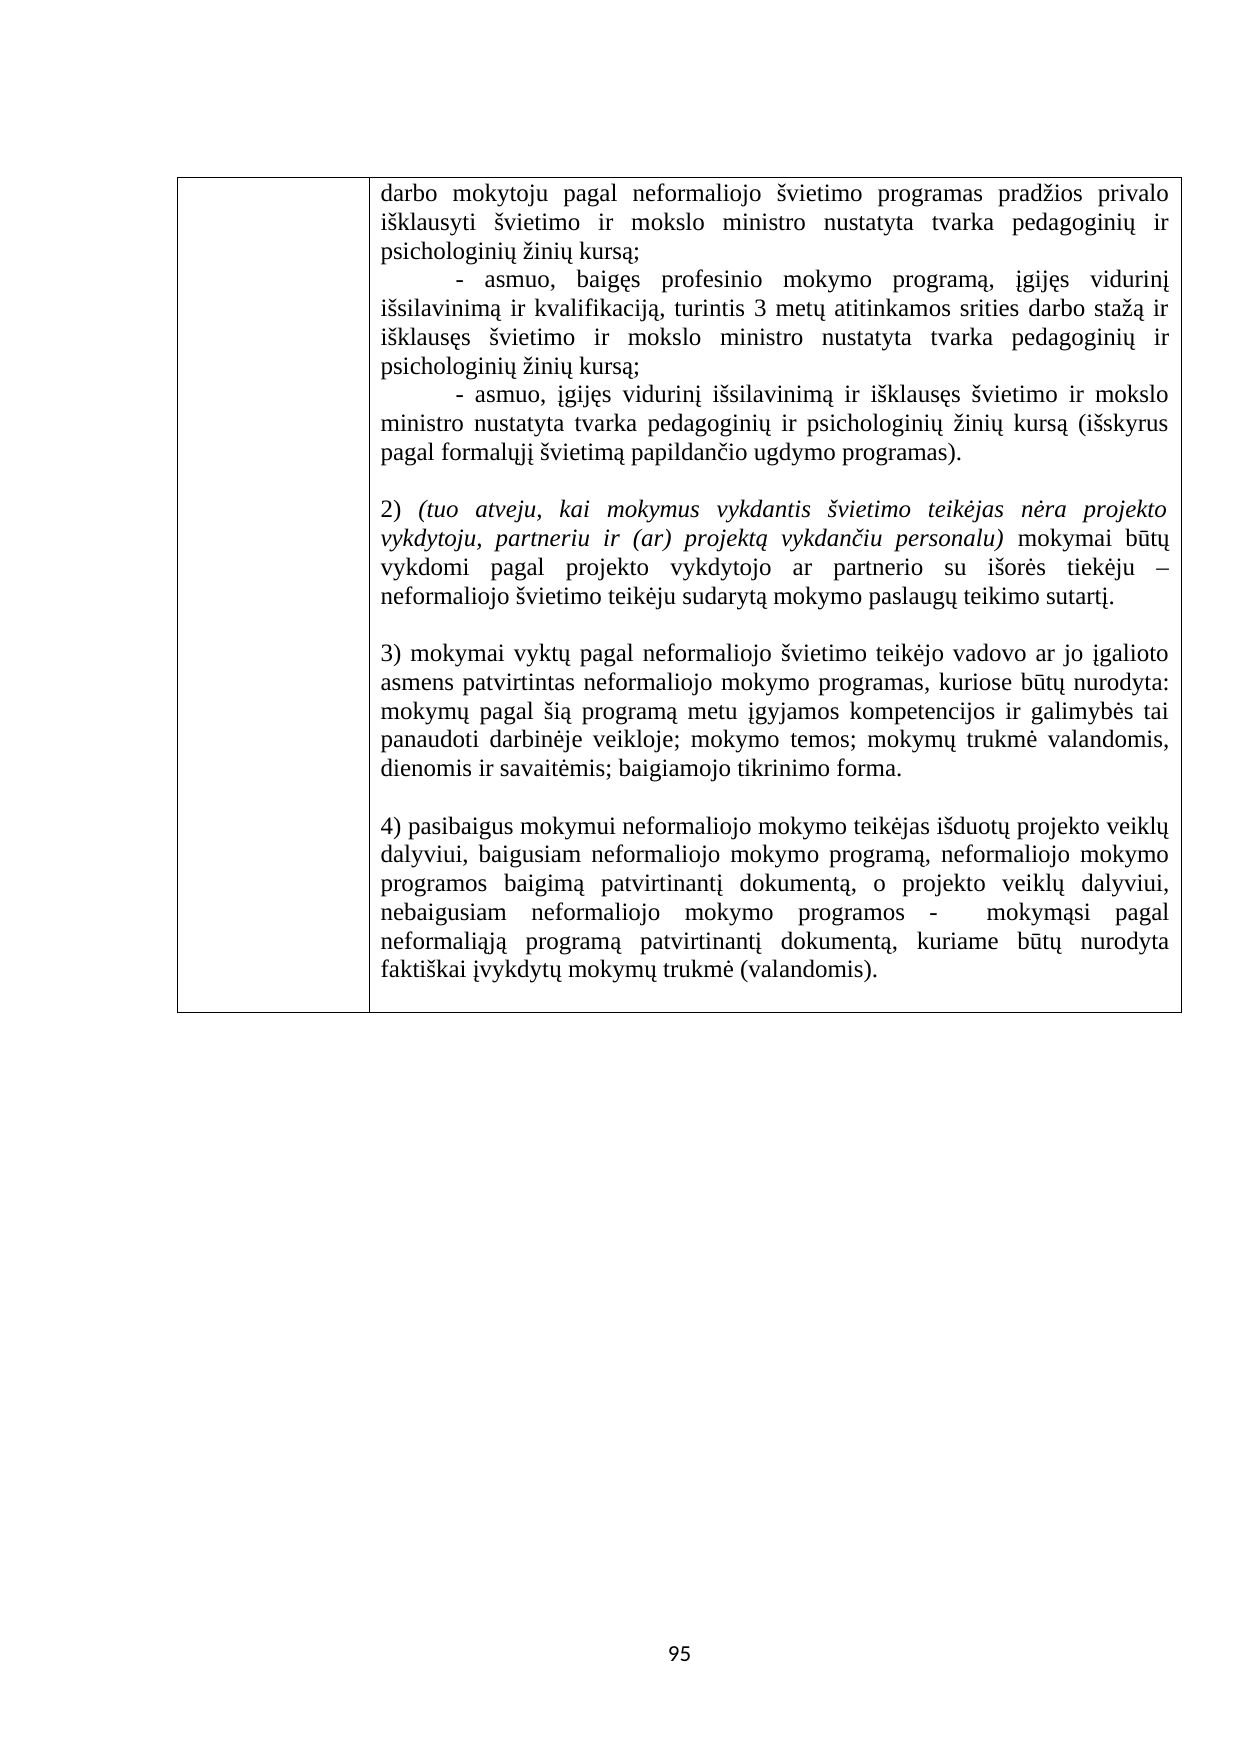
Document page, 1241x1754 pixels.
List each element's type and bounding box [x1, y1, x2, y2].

table_cell [370, 178, 1181, 1012]
table_cell [178, 178, 369, 1012]
